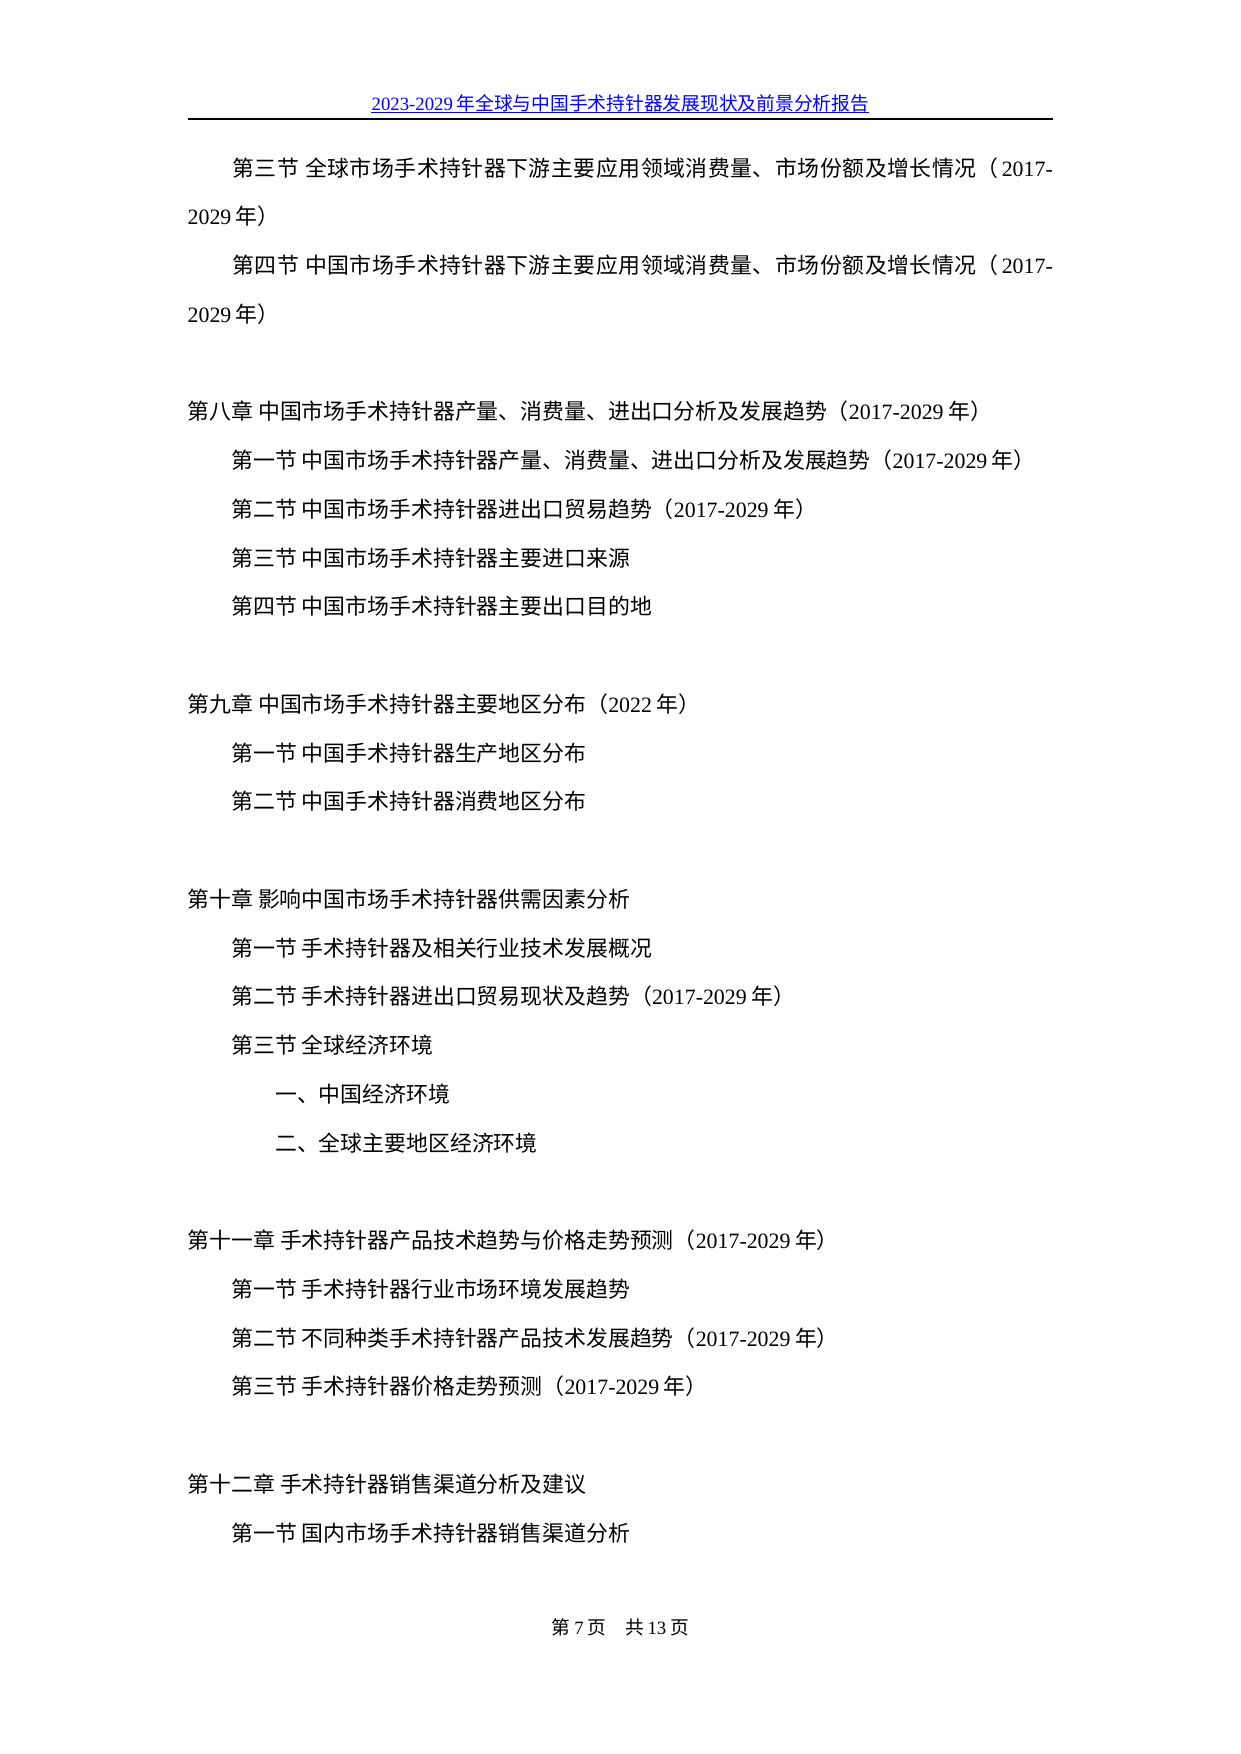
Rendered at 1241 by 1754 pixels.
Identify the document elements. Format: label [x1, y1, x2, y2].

text [187, 150, 1053, 1548]
